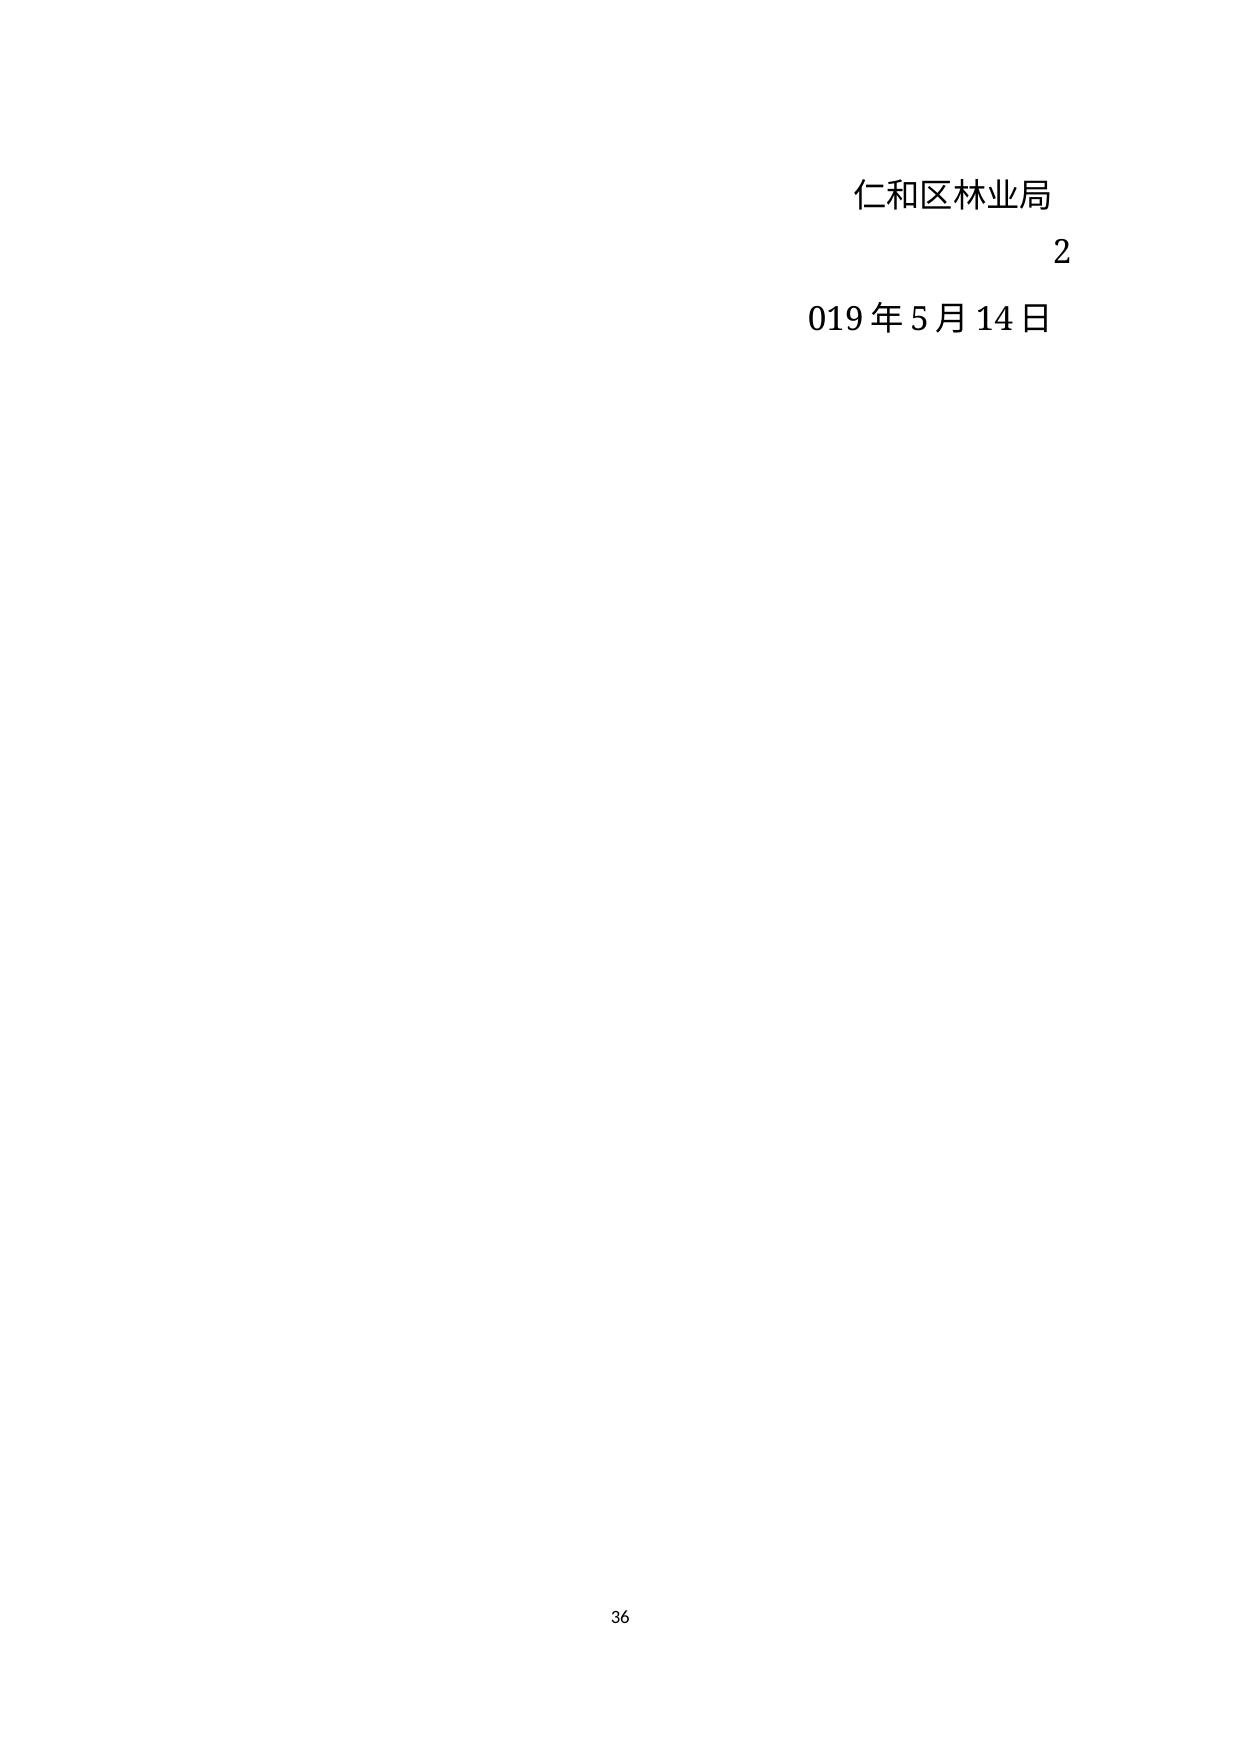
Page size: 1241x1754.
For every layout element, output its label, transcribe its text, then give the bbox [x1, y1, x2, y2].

text 仁和区林业局 [187, 162, 1053, 218]
text 2019年5月14日 [187, 218, 1053, 348]
